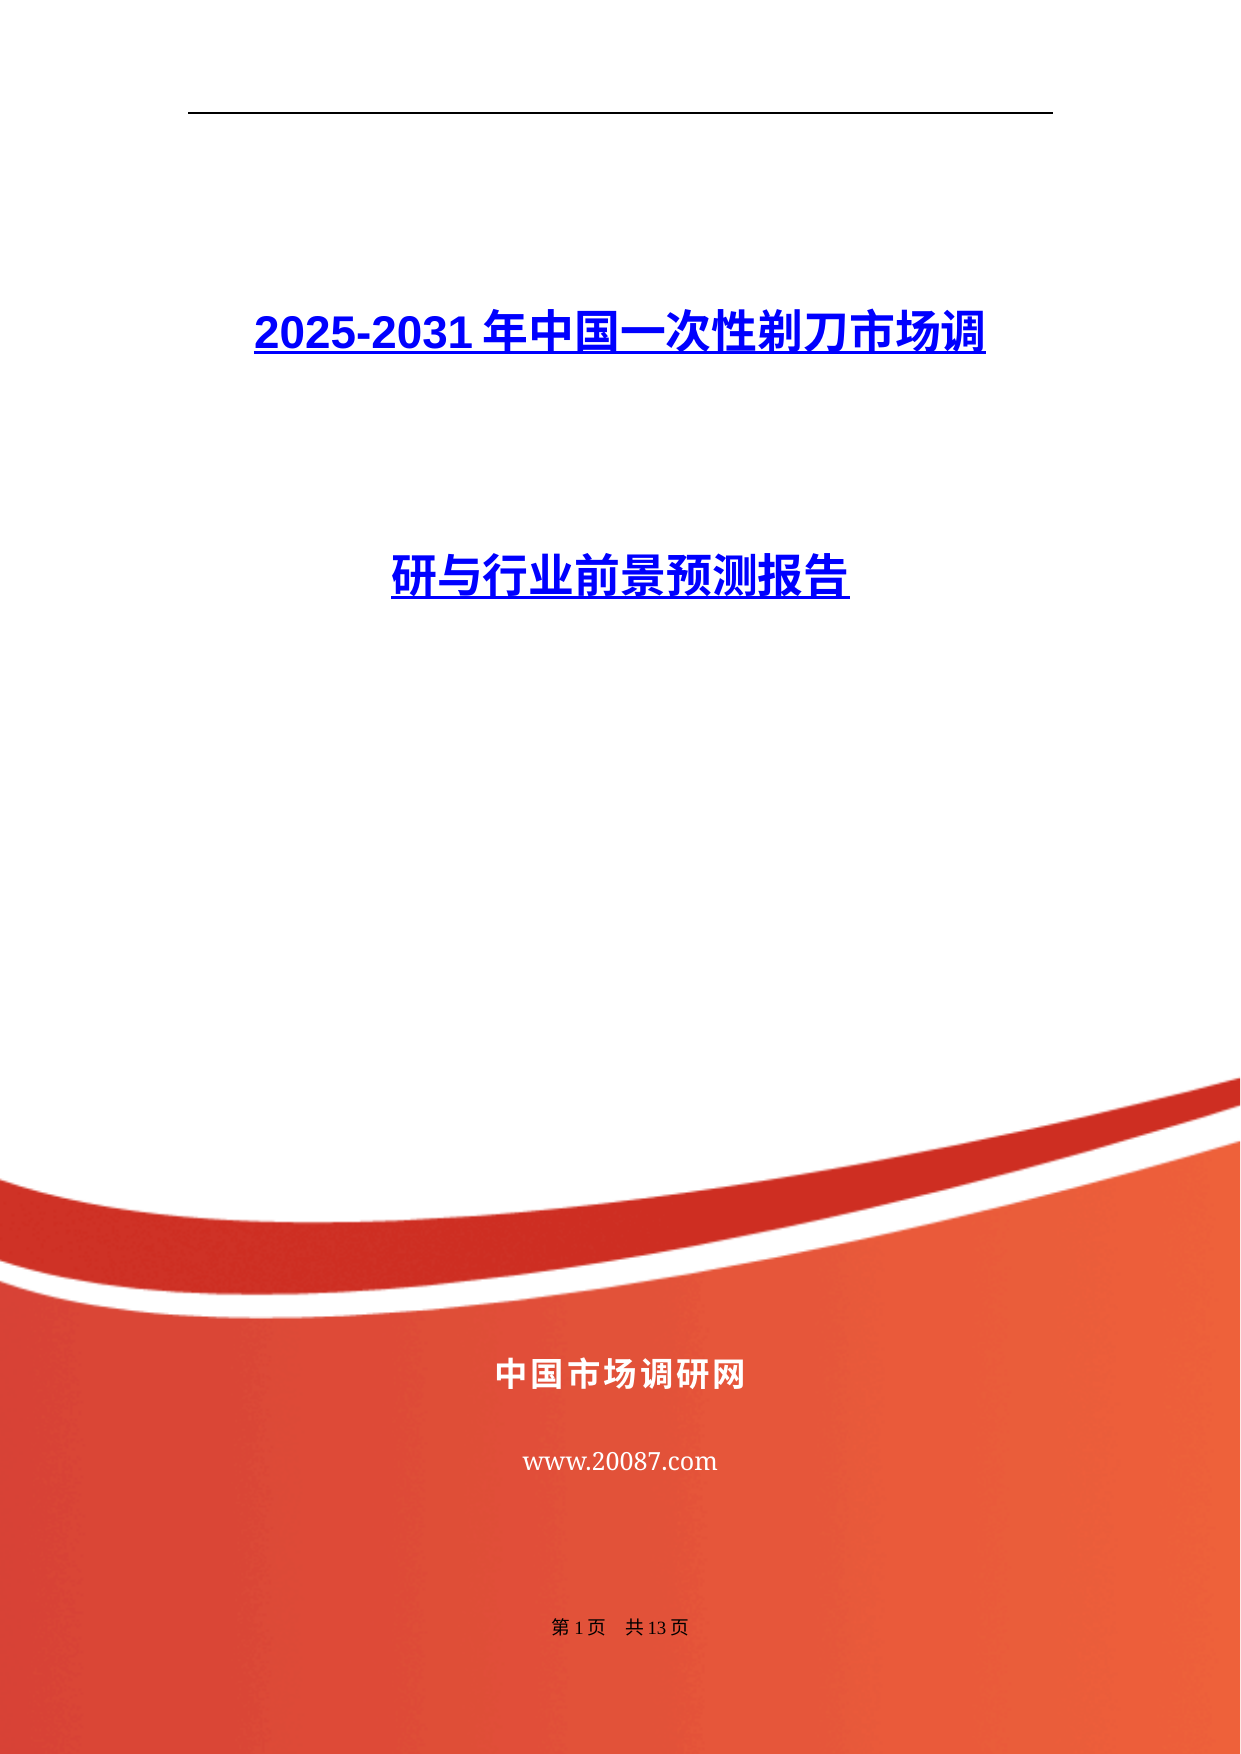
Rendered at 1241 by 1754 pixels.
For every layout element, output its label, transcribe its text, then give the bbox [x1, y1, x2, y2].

text www.20087.com [187, 1428, 1053, 1493]
subtitle 中国市场调研网 [187, 1339, 1053, 1404]
picture [0, 1006, 1241, 1754]
table_header 2025-2031年中国一次性剃刀市场调研与行业前景预测报告 [188, 207, 1053, 773]
